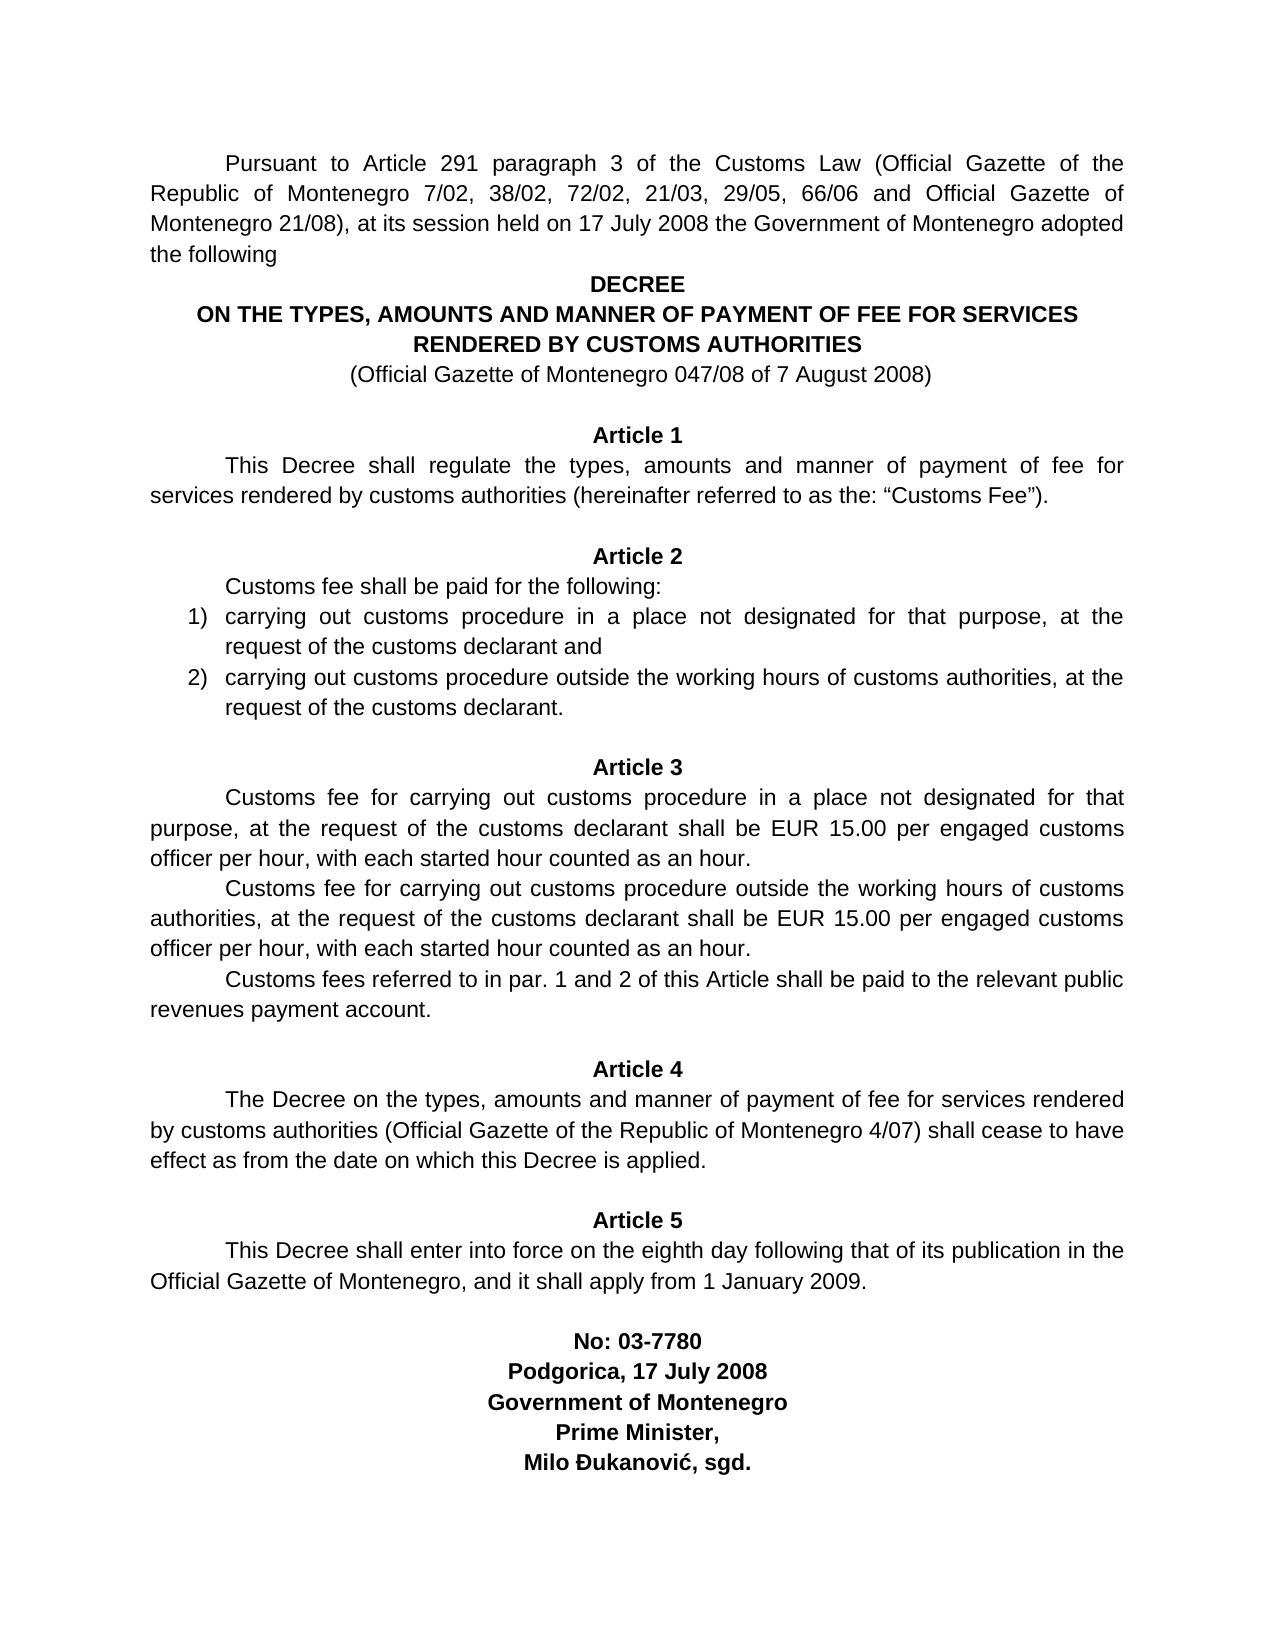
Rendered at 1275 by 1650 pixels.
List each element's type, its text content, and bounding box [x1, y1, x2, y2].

text This Decree shall regulate the types, amounts and manner of payment of fee for services rendered by customs authorities (hereinafter referred to as the: “Customs Fee”). [150, 452, 1125, 509]
text This Decree shall enter into force on the eighth day following that of its publication in the Official Gazette of Montenegro, and it shall apply from 1 January 2009. [150, 1237, 1125, 1294]
list carrying out customs procedure in a place not designated for that purpose, at the request of the customs declarant and [187, 603, 1125, 660]
text (Official Gazette of Montenegro 047/08 of 7 August 2008) [150, 361, 1125, 388]
text Pursuant to Article 291 paragraph 3 of the Customs Law (Official Gazette of the Republic of Montenegro 7/02, 38/02, 72/02, 21/03, 29/05, 66/06 and Official Gazette of Montenegro 21/08), at its session held on 17 July 2008 the Government of Montenegro adopted the following [150, 150, 1125, 267]
text Article 5 [150, 1207, 1125, 1234]
text Prime Minister, [150, 1419, 1125, 1445]
text Customs fee for carrying out customs procedure outside the working hours of customs authorities, at the request of the customs declarant shall be EUR 15.00 per engaged customs officer per hour, with each started hour counted as an hour. [150, 875, 1125, 962]
text Customs fee shall be paid for the following: [150, 573, 1125, 599]
list carrying out customs procedure outside the working hours of customs authorities, at the request of the customs declarant. [187, 663, 1125, 720]
text Podgorica, 17 July 2008 [150, 1358, 1125, 1385]
text Article 1 [150, 422, 1125, 448]
text Customs fee for carrying out customs procedure in a place not designated for that purpose, at the request of the customs declarant shall be EUR 15.00 per engaged customs officer per hour, with each started hour counted as an hour. [150, 784, 1125, 871]
text Customs fees referred to in par. 1 and 2 of this Article shall be paid to the relevant public revenues payment account. [150, 966, 1125, 1022]
text Milo Đukanović, sgd. [150, 1449, 1125, 1475]
text Government of Montenegro [150, 1388, 1125, 1415]
text ON THE TYPES, AMOUNTS AND MANNER OF PAYMENT OF FEE FOR SERVICES [150, 301, 1125, 327]
text DECREE [150, 271, 1125, 297]
text Article 3 [150, 754, 1125, 781]
text Article 2 [150, 543, 1125, 569]
text RENDERED BY CUSTOMS AUTHORITIES [150, 331, 1125, 358]
text The Decree on the types, amounts and manner of payment of fee for services rendered by customs authorities (Official Gazette of the Republic of Montenegro 4/07) shall cease to have effect as from the date on which this Decree is applied. [150, 1086, 1125, 1173]
text No: 03-7780 [150, 1328, 1125, 1354]
text Article 4 [150, 1056, 1125, 1083]
